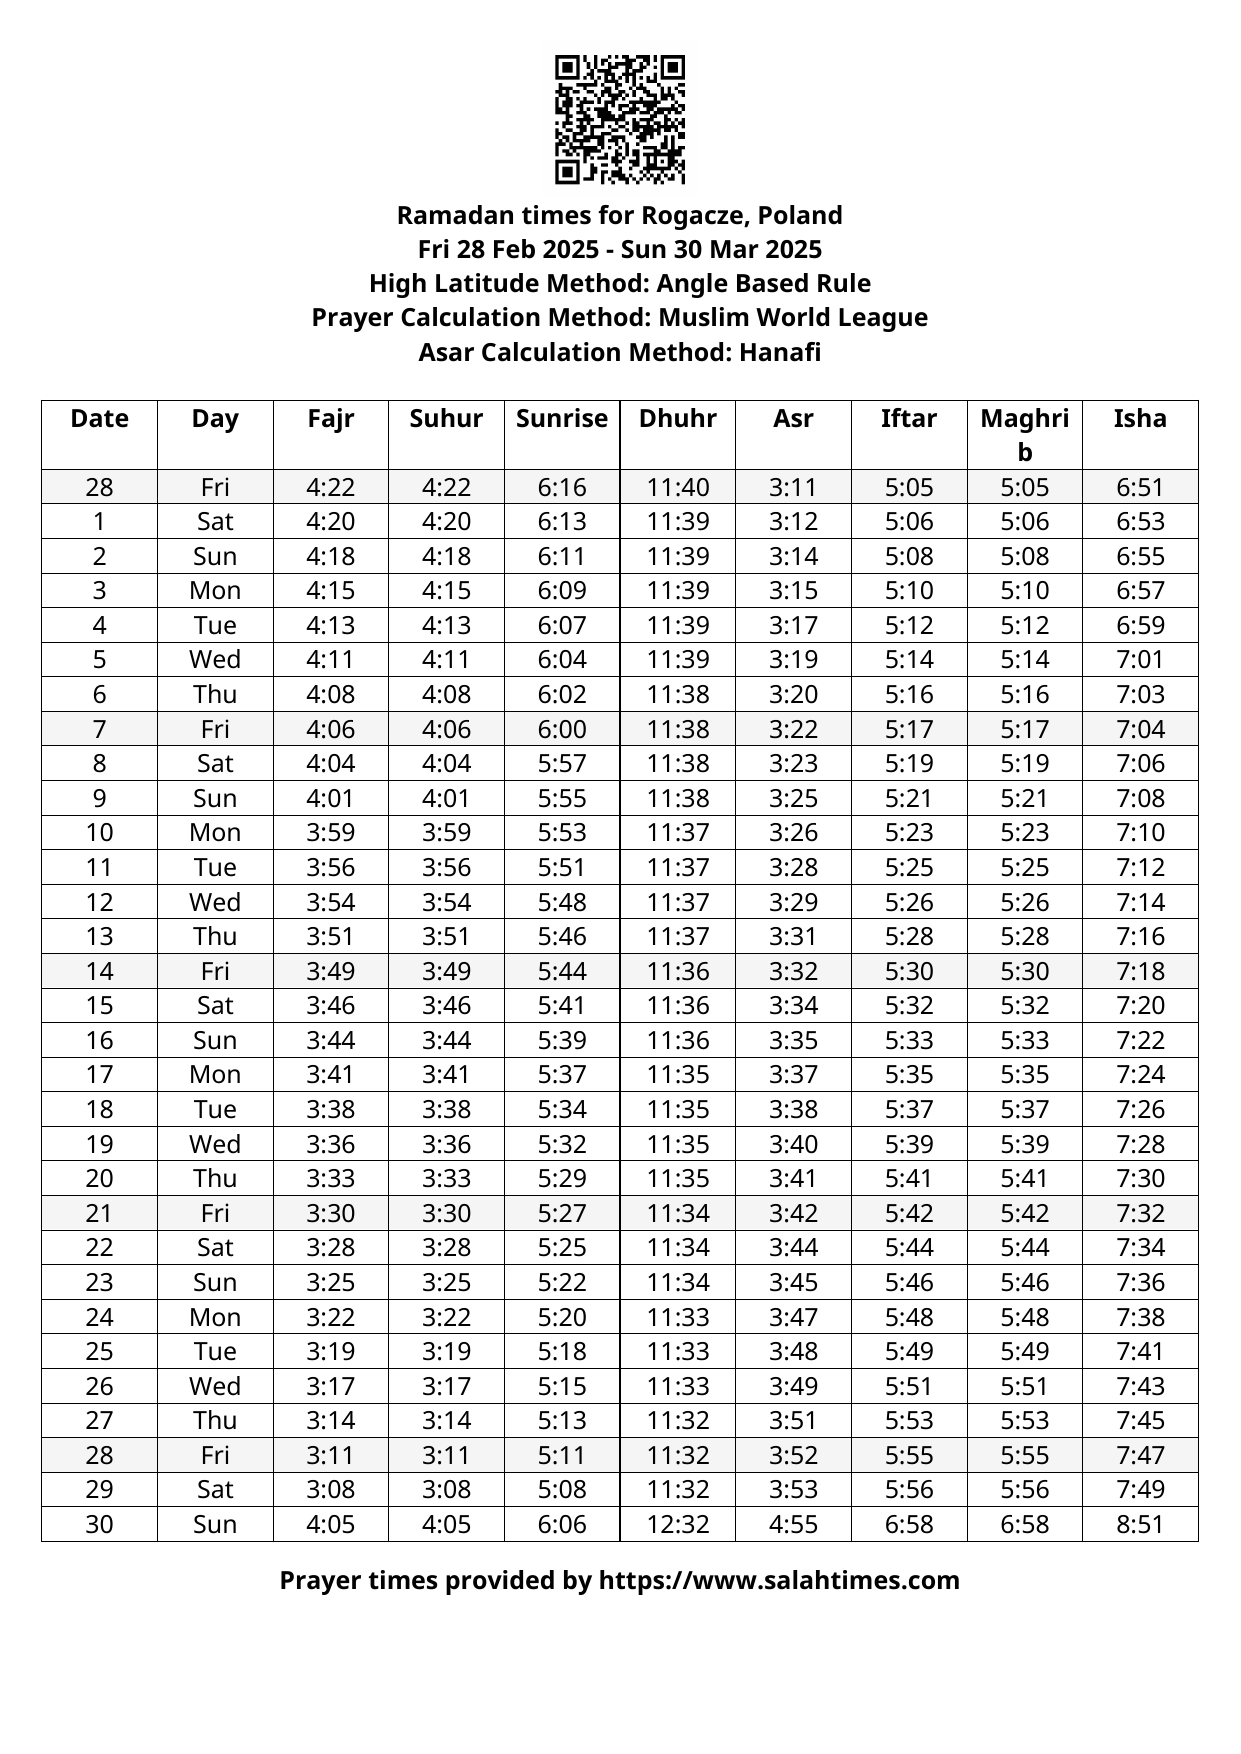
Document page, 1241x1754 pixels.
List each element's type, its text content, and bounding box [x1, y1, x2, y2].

table_cell 5:25 [852, 850, 967, 884]
table_cell 6:02 [505, 677, 619, 711]
table_cell 5:21 [968, 781, 1082, 814]
table_cell 3:28 [389, 1231, 504, 1264]
table_cell 11:37 [621, 885, 735, 918]
table_cell 5:42 [852, 1196, 967, 1229]
table_cell 7:45 [1083, 1404, 1198, 1437]
table_cell 11:39 [621, 643, 735, 676]
table_cell 17 [42, 1058, 157, 1091]
table_cell Fri [158, 1196, 273, 1229]
table_cell 5:53 [852, 1404, 967, 1437]
table_cell 5:53 [968, 1404, 1082, 1437]
table_cell 5:12 [968, 608, 1082, 642]
table_cell 28 [42, 470, 157, 503]
table_cell 3:17 [736, 608, 851, 642]
table_header Iftar [852, 401, 967, 469]
table_cell 11:33 [621, 1300, 735, 1333]
table_cell 28 [42, 1438, 157, 1472]
table_cell 4:18 [389, 539, 504, 572]
table_cell 7:20 [1083, 989, 1198, 1022]
table_cell 6:04 [505, 643, 619, 676]
table_cell 5:13 [505, 1404, 619, 1437]
table_cell 18 [42, 1092, 157, 1126]
table_cell 11:37 [621, 919, 735, 953]
table_cell 4:15 [274, 574, 388, 607]
table_cell 7:47 [1083, 1438, 1198, 1472]
table_cell 5:33 [968, 1023, 1082, 1057]
table_cell 5:51 [968, 1369, 1082, 1402]
table_cell 3:54 [389, 885, 504, 918]
table_cell 5:08 [852, 539, 967, 572]
table_cell 3:36 [274, 1127, 388, 1160]
table_cell 3:37 [736, 1058, 851, 1091]
table_cell 5:53 [505, 816, 619, 849]
table_cell 5:32 [852, 989, 967, 1022]
table_cell 3:30 [389, 1196, 504, 1229]
picture [542, 41, 699, 198]
table_cell 3:22 [389, 1300, 504, 1333]
table_cell Sun [158, 1507, 273, 1541]
table_cell Wed [158, 1369, 273, 1402]
table_cell 5:37 [852, 1092, 967, 1126]
table_cell 11:38 [621, 781, 735, 814]
table_cell 3:38 [389, 1092, 504, 1126]
table_cell 5:37 [968, 1092, 1082, 1126]
table_cell 11 [42, 850, 157, 884]
table_cell 6:09 [505, 574, 619, 607]
table_cell 11:37 [621, 816, 735, 849]
table_cell 8:51 [1083, 1507, 1198, 1541]
table_cell 3:20 [736, 677, 851, 711]
table_cell 4 [42, 608, 157, 642]
table_cell 13 [42, 919, 157, 953]
table_cell 5:14 [968, 643, 1082, 676]
table_cell 11:35 [621, 1127, 735, 1160]
table_header Suhur [389, 401, 504, 469]
table_cell 5:37 [505, 1058, 619, 1091]
table_cell 5:30 [968, 954, 1082, 987]
table_cell 3:41 [389, 1058, 504, 1091]
table_cell 7:14 [1083, 885, 1198, 918]
table_cell 25 [42, 1334, 157, 1368]
table_cell 11:38 [621, 677, 735, 711]
table_cell 5:34 [505, 1092, 619, 1126]
table_cell 4:06 [274, 712, 388, 745]
table_cell Mon [158, 1300, 273, 1333]
table_cell 5:14 [852, 643, 967, 676]
table_cell 3:49 [389, 954, 504, 987]
table_cell 5:56 [852, 1473, 967, 1506]
table_cell 5:48 [968, 1300, 1082, 1333]
table_cell 5 [42, 643, 157, 676]
table_cell 7:28 [1083, 1127, 1198, 1160]
table_cell 7:36 [1083, 1265, 1198, 1299]
table_cell 4:01 [274, 781, 388, 814]
table_cell 5:41 [852, 1161, 967, 1195]
table_cell 4:20 [389, 504, 504, 538]
table_cell 6:13 [505, 504, 619, 538]
table_cell 3:11 [274, 1438, 388, 1472]
table_cell 4:18 [274, 539, 388, 572]
table_cell 11:33 [621, 1334, 735, 1368]
table_cell 5:35 [852, 1058, 967, 1091]
table_cell 3:56 [389, 850, 504, 884]
table_header Asr [736, 401, 851, 469]
table_cell 5:46 [968, 1265, 1082, 1299]
table_cell 4:11 [389, 643, 504, 676]
table_cell 7:16 [1083, 919, 1198, 953]
table_cell 3:40 [736, 1127, 851, 1160]
table_cell 3:11 [736, 470, 851, 503]
table_cell 6:07 [505, 608, 619, 642]
table_cell 11:36 [621, 1023, 735, 1057]
table_cell 5:28 [852, 919, 967, 953]
table_header Date [42, 401, 157, 469]
table_cell 3:42 [736, 1196, 851, 1229]
table_cell 3:23 [736, 746, 851, 780]
table_cell 9 [42, 781, 157, 814]
table_cell 5:51 [505, 850, 619, 884]
table_cell 6:51 [1083, 470, 1198, 503]
table_cell 7:22 [1083, 1023, 1198, 1057]
table_cell 5:49 [968, 1334, 1082, 1368]
table_cell 3:17 [389, 1369, 504, 1402]
table_cell 6:59 [1083, 608, 1198, 642]
table_cell 3:28 [736, 850, 851, 884]
table_cell 3:25 [274, 1265, 388, 1299]
table_cell 3:29 [736, 885, 851, 918]
table_cell Sat [158, 989, 273, 1022]
table_cell 5:29 [505, 1161, 619, 1195]
table_cell 4:20 [274, 504, 388, 538]
table_cell 29 [42, 1473, 157, 1506]
table_cell 27 [42, 1404, 157, 1437]
table_cell 7:10 [1083, 816, 1198, 849]
table_cell 3:51 [389, 919, 504, 953]
table_cell 24 [42, 1300, 157, 1333]
table_cell 4:05 [274, 1507, 388, 1541]
table_cell 3:36 [389, 1127, 504, 1160]
table_header Sunrise [505, 401, 619, 469]
table_cell 6:53 [1083, 504, 1198, 538]
table_cell 3:11 [389, 1438, 504, 1472]
table_cell 14 [42, 954, 157, 987]
table_cell 5:26 [852, 885, 967, 918]
table_cell 5:51 [852, 1369, 967, 1402]
table_cell 7:38 [1083, 1300, 1198, 1333]
table_cell 11:39 [621, 539, 735, 572]
table_cell 3:59 [389, 816, 504, 849]
table_cell 7:01 [1083, 643, 1198, 676]
table_cell Sun [158, 539, 273, 572]
table_cell Mon [158, 574, 273, 607]
table_cell 3:34 [736, 989, 851, 1022]
table_cell 4:08 [274, 677, 388, 711]
table_cell 15 [42, 989, 157, 1022]
table_cell 30 [42, 1507, 157, 1541]
table_cell 5:32 [968, 989, 1082, 1022]
table_cell 7:24 [1083, 1058, 1198, 1091]
table_cell 7:08 [1083, 781, 1198, 814]
table_cell 11:35 [621, 1161, 735, 1195]
table_cell 5:06 [852, 504, 967, 538]
table_cell Thu [158, 1161, 273, 1195]
table_cell 5:06 [968, 504, 1082, 538]
table_cell 5:39 [968, 1127, 1082, 1160]
table_cell 3:14 [389, 1404, 504, 1437]
table_cell Fri [158, 1438, 273, 1472]
table_cell 7:41 [1083, 1334, 1198, 1368]
table_cell 4:05 [389, 1507, 504, 1541]
table_cell 3:30 [274, 1196, 388, 1229]
table_cell Sat [158, 504, 273, 538]
table_cell 3:25 [389, 1265, 504, 1299]
table_cell 16 [42, 1023, 157, 1057]
table_cell 11:32 [621, 1404, 735, 1437]
table_cell Sat [158, 1473, 273, 1506]
table_cell 3:51 [274, 919, 388, 953]
table_cell 5:41 [505, 989, 619, 1022]
table_cell 4:04 [274, 746, 388, 780]
table_cell 7 [42, 712, 157, 745]
table_cell 5:10 [968, 574, 1082, 607]
table_cell 7:12 [1083, 850, 1198, 884]
table_cell 5:21 [852, 781, 967, 814]
table_cell Thu [158, 677, 273, 711]
table_cell 3:54 [274, 885, 388, 918]
table_cell 5:46 [852, 1265, 967, 1299]
table_cell 5:33 [852, 1023, 967, 1057]
table_cell 3:38 [736, 1092, 851, 1126]
table_cell 3:46 [274, 989, 388, 1022]
table_cell 4:11 [274, 643, 388, 676]
table_cell 7:32 [1083, 1196, 1198, 1229]
table_cell 7:18 [1083, 954, 1198, 987]
table_cell Thu [158, 919, 273, 953]
table_cell Sat [158, 746, 273, 780]
table_cell Fri [158, 470, 273, 503]
table_cell Wed [158, 885, 273, 918]
table_header Day [158, 401, 273, 469]
table_cell 5:17 [852, 712, 967, 745]
table_cell 5:30 [852, 954, 967, 987]
table_cell 7:49 [1083, 1473, 1198, 1506]
table_cell 4:15 [389, 574, 504, 607]
table_cell 11:34 [621, 1265, 735, 1299]
table_cell 6:06 [505, 1507, 619, 1541]
table_cell 3:19 [736, 643, 851, 676]
table_cell 6:57 [1083, 574, 1198, 607]
table_cell 8 [42, 746, 157, 780]
table_cell Fri [158, 712, 273, 745]
table_cell 19 [42, 1127, 157, 1160]
table_cell 11:38 [621, 746, 735, 780]
table_cell 5:32 [505, 1127, 619, 1160]
text Prayer Calculation Method: Muslim World League [42, 300, 1198, 334]
table_cell Tue [158, 1334, 273, 1368]
table_cell 5:28 [968, 919, 1082, 953]
table_cell 1 [42, 504, 157, 538]
table_cell 3:32 [736, 954, 851, 987]
table_cell Wed [158, 1127, 273, 1160]
table_cell 11:34 [621, 1231, 735, 1264]
table_cell 3:52 [736, 1438, 851, 1472]
table_cell 5:48 [852, 1300, 967, 1333]
table_cell Wed [158, 643, 273, 676]
table_cell 5:44 [968, 1231, 1082, 1264]
table_cell 23 [42, 1265, 157, 1299]
table_cell 5:16 [852, 677, 967, 711]
table_cell 4:08 [389, 677, 504, 711]
table_cell 7:06 [1083, 746, 1198, 780]
table_cell 5:08 [505, 1473, 619, 1506]
table_cell 5:42 [968, 1196, 1082, 1229]
table_cell 11:34 [621, 1196, 735, 1229]
table_cell 5:48 [505, 885, 619, 918]
table_cell 11:39 [621, 504, 735, 538]
table_cell 3:26 [736, 816, 851, 849]
table_cell 5:11 [505, 1438, 619, 1472]
table_cell 3:14 [274, 1404, 388, 1437]
table_cell 3:28 [274, 1231, 388, 1264]
table_cell 5:56 [968, 1473, 1082, 1506]
table_cell 10 [42, 816, 157, 849]
table_cell 4:13 [274, 608, 388, 642]
table_cell 6:16 [505, 470, 619, 503]
table_cell 11:32 [621, 1473, 735, 1506]
table_cell 5:46 [505, 919, 619, 953]
table_cell Mon [158, 1058, 273, 1091]
table_cell 11:36 [621, 989, 735, 1022]
table_cell 3:53 [736, 1473, 851, 1506]
table_cell 4:55 [736, 1507, 851, 1541]
table_cell 3:22 [736, 712, 851, 745]
table_cell 3:15 [736, 574, 851, 607]
table_cell 3:12 [736, 504, 851, 538]
table_cell 3:56 [274, 850, 388, 884]
table_cell 7:03 [1083, 677, 1198, 711]
table_cell Tue [158, 608, 273, 642]
table_cell Sun [158, 1023, 273, 1057]
table_cell 3:41 [274, 1058, 388, 1091]
table_cell 3:49 [274, 954, 388, 987]
table_cell 5:44 [505, 954, 619, 987]
table_cell 6:00 [505, 712, 619, 745]
table_cell 7:30 [1083, 1161, 1198, 1195]
table_cell 11:32 [621, 1438, 735, 1472]
table_cell 3:47 [736, 1300, 851, 1333]
table_cell 3:33 [274, 1161, 388, 1195]
table_cell 5:19 [852, 746, 967, 780]
table_cell Thu [158, 1404, 273, 1437]
table_cell 3:59 [274, 816, 388, 849]
table_cell 5:55 [968, 1438, 1082, 1472]
table_cell 11:37 [621, 850, 735, 884]
table_cell 5:49 [852, 1334, 967, 1368]
table_cell 7:34 [1083, 1231, 1198, 1264]
table_cell Sun [158, 781, 273, 814]
table_cell 5:41 [968, 1161, 1082, 1195]
table_cell 4:22 [389, 470, 504, 503]
table_cell 11:39 [621, 608, 735, 642]
table_cell 12:32 [621, 1507, 735, 1541]
table_cell 3:51 [736, 1404, 851, 1437]
table_cell 3:14 [736, 539, 851, 572]
table_cell Tue [158, 1092, 273, 1126]
table_cell Mon [158, 816, 273, 849]
table_cell 6 [42, 677, 157, 711]
table_cell 4:06 [389, 712, 504, 745]
text Fri 28 Feb 2025 - Sun 30 Mar 2025 [42, 232, 1198, 266]
table_cell 22 [42, 1231, 157, 1264]
table_cell Tue [158, 850, 273, 884]
table_cell 5:20 [505, 1300, 619, 1333]
table_cell Sun [158, 1265, 273, 1299]
table_cell 11:35 [621, 1058, 735, 1091]
table_cell 11:35 [621, 1092, 735, 1126]
table_cell 3:38 [274, 1092, 388, 1126]
table_cell 11:33 [621, 1369, 735, 1402]
table_cell 5:12 [852, 608, 967, 642]
table_cell 5:55 [852, 1438, 967, 1472]
table_cell 11:40 [621, 470, 735, 503]
table_cell 5:16 [968, 677, 1082, 711]
table_cell 5:15 [505, 1369, 619, 1402]
table_cell 5:26 [968, 885, 1082, 918]
table_cell 5:19 [968, 746, 1082, 780]
table_cell 3:31 [736, 919, 851, 953]
table_cell 6:11 [505, 539, 619, 572]
table_cell 3:45 [736, 1265, 851, 1299]
table_cell 4:01 [389, 781, 504, 814]
table_cell 3:44 [389, 1023, 504, 1057]
table_cell 6:58 [852, 1507, 967, 1541]
table_cell 4:22 [274, 470, 388, 503]
table_cell 11:36 [621, 954, 735, 987]
table_cell 3:22 [274, 1300, 388, 1333]
table_cell 3:19 [389, 1334, 504, 1368]
table_cell 5:22 [505, 1265, 619, 1299]
text Asar Calculation Method: Hanafi [42, 334, 1198, 368]
table_cell 7:26 [1083, 1092, 1198, 1126]
table_cell 5:35 [968, 1058, 1082, 1091]
table_cell 4:04 [389, 746, 504, 780]
table_cell 3:46 [389, 989, 504, 1022]
table_cell 3 [42, 574, 157, 607]
table_cell 5:08 [968, 539, 1082, 572]
table_cell Fri [158, 954, 273, 987]
table_cell 5:25 [968, 850, 1082, 884]
table_cell 5:10 [852, 574, 967, 607]
table_cell 3:33 [389, 1161, 504, 1195]
table_cell 3:41 [736, 1161, 851, 1195]
table_cell 2 [42, 539, 157, 572]
table_header Dhuhr [621, 401, 735, 469]
table_cell 3:08 [389, 1473, 504, 1506]
table_cell Sat [158, 1231, 273, 1264]
table_cell 5:05 [968, 470, 1082, 503]
table_cell 3:35 [736, 1023, 851, 1057]
table_cell 11:38 [621, 712, 735, 745]
table_cell 4:13 [389, 608, 504, 642]
table_cell 5:23 [968, 816, 1082, 849]
table_cell 5:05 [852, 470, 967, 503]
table_cell 5:17 [968, 712, 1082, 745]
table_cell 6:58 [968, 1507, 1082, 1541]
table_cell 26 [42, 1369, 157, 1402]
table_cell 5:39 [852, 1127, 967, 1160]
table_cell 5:23 [852, 816, 967, 849]
table_cell 3:44 [736, 1231, 851, 1264]
table_cell 3:44 [274, 1023, 388, 1057]
text Ramadan times for Rogacze, Poland [42, 198, 1198, 232]
table_cell 5:18 [505, 1334, 619, 1368]
table_cell 5:55 [505, 781, 619, 814]
table_cell 5:44 [852, 1231, 967, 1264]
table_cell 5:25 [505, 1231, 619, 1264]
table_cell 7:43 [1083, 1369, 1198, 1402]
table_cell 11:39 [621, 574, 735, 607]
table_cell 3:25 [736, 781, 851, 814]
table_header Isha [1083, 401, 1198, 469]
table_cell 5:27 [505, 1196, 619, 1229]
text High Latitude Method: Angle Based Rule [42, 266, 1198, 300]
table_cell 12 [42, 885, 157, 918]
table_cell 3:08 [274, 1473, 388, 1506]
table_cell 3:17 [274, 1369, 388, 1402]
table_cell 21 [42, 1196, 157, 1229]
table_cell 6:55 [1083, 539, 1198, 572]
table_header Fajr [274, 401, 388, 469]
table_cell 20 [42, 1161, 157, 1195]
table_cell 3:48 [736, 1334, 851, 1368]
table_cell 7:04 [1083, 712, 1198, 745]
table_cell 3:19 [274, 1334, 388, 1368]
table_cell 3:49 [736, 1369, 851, 1402]
text Prayer times provided by https://www.salahtimes.com [42, 1563, 1198, 1597]
table_cell 5:39 [505, 1023, 619, 1057]
table_cell 5:57 [505, 746, 619, 780]
table_header Maghrib [968, 401, 1082, 469]
